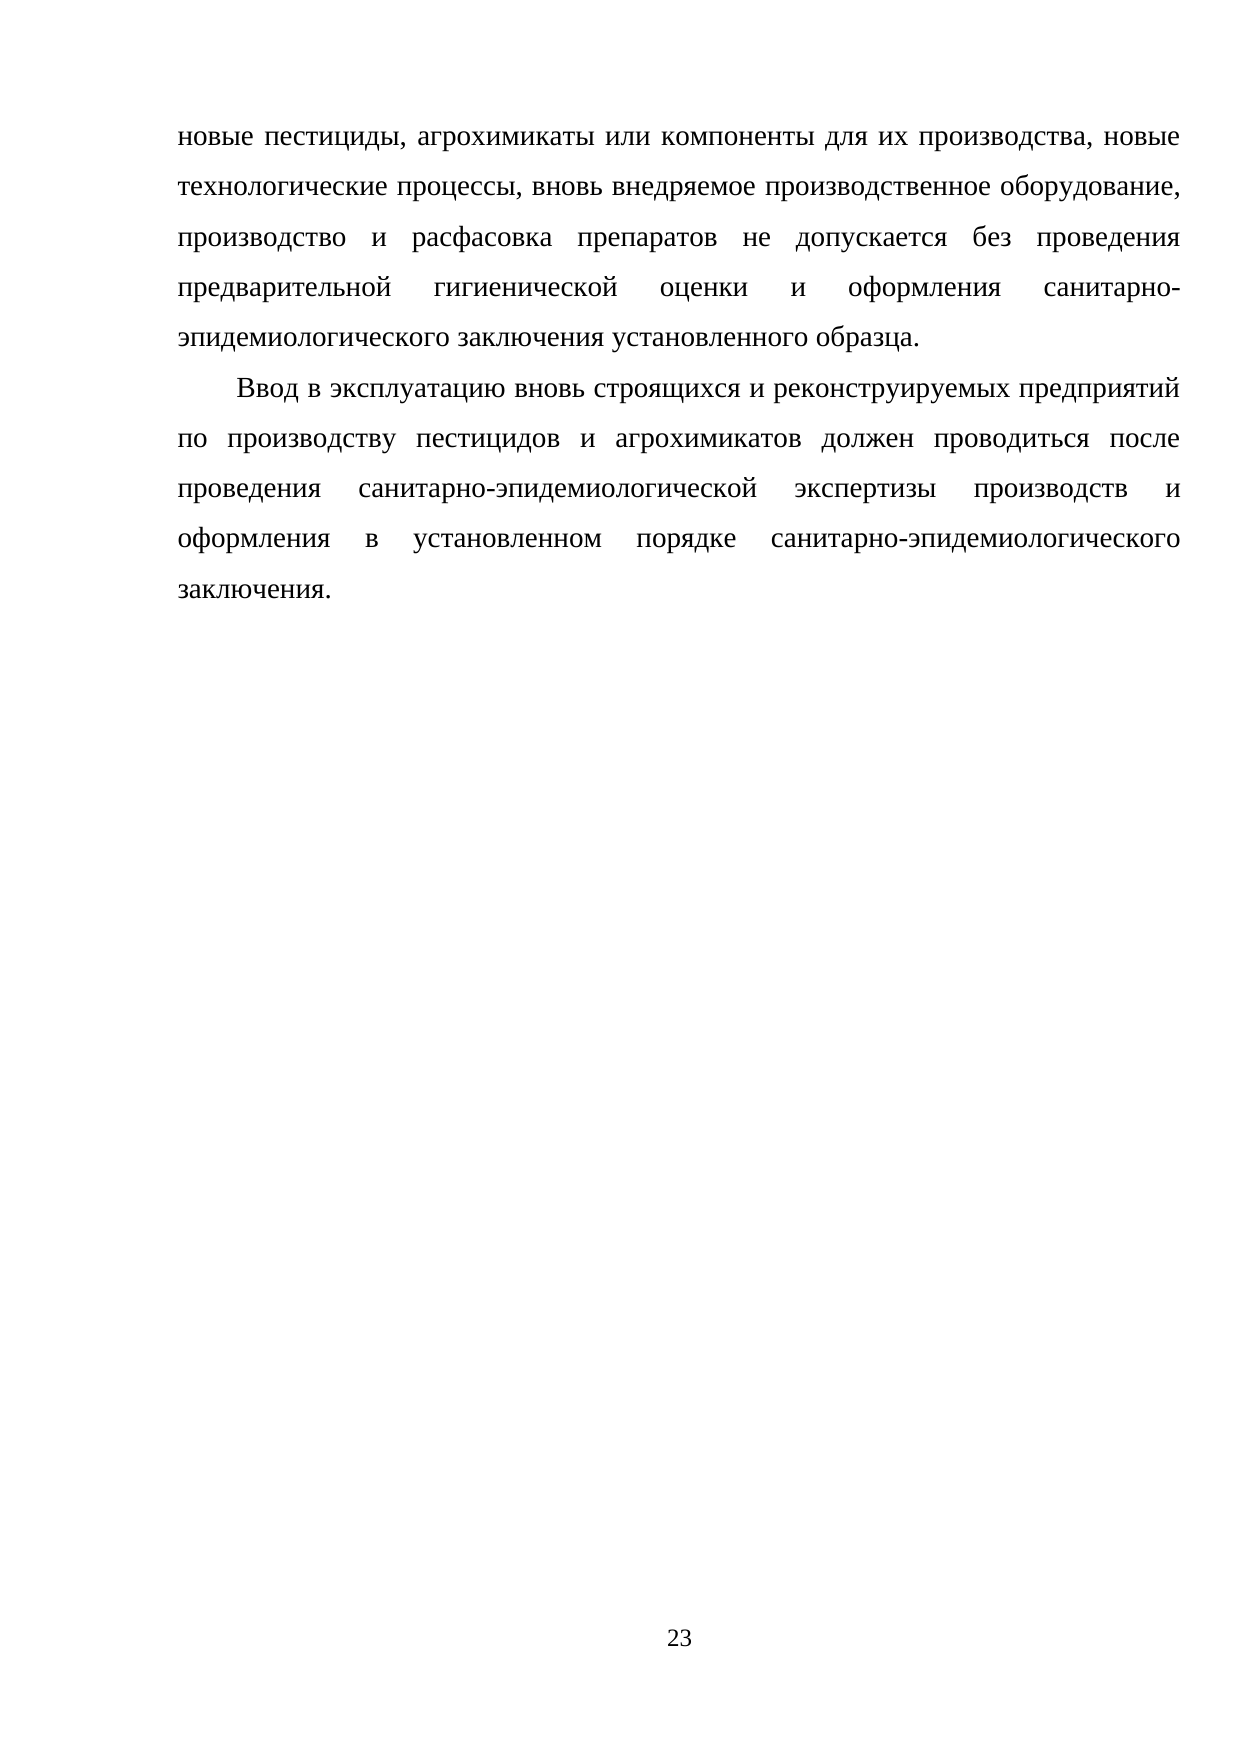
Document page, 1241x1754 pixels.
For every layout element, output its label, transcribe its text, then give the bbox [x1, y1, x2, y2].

text Ввод в эксплуатацию вновь строящихся и реконструируемых предприятий по производству пестицидов и агрохимикатов должен проводиться после проведения санитарно-эпидемиологической экспертизы производств и оформления в установленном порядке санитарно-эпидемиологического заключения. [177, 370, 1181, 604]
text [177, 118, 1181, 353]
